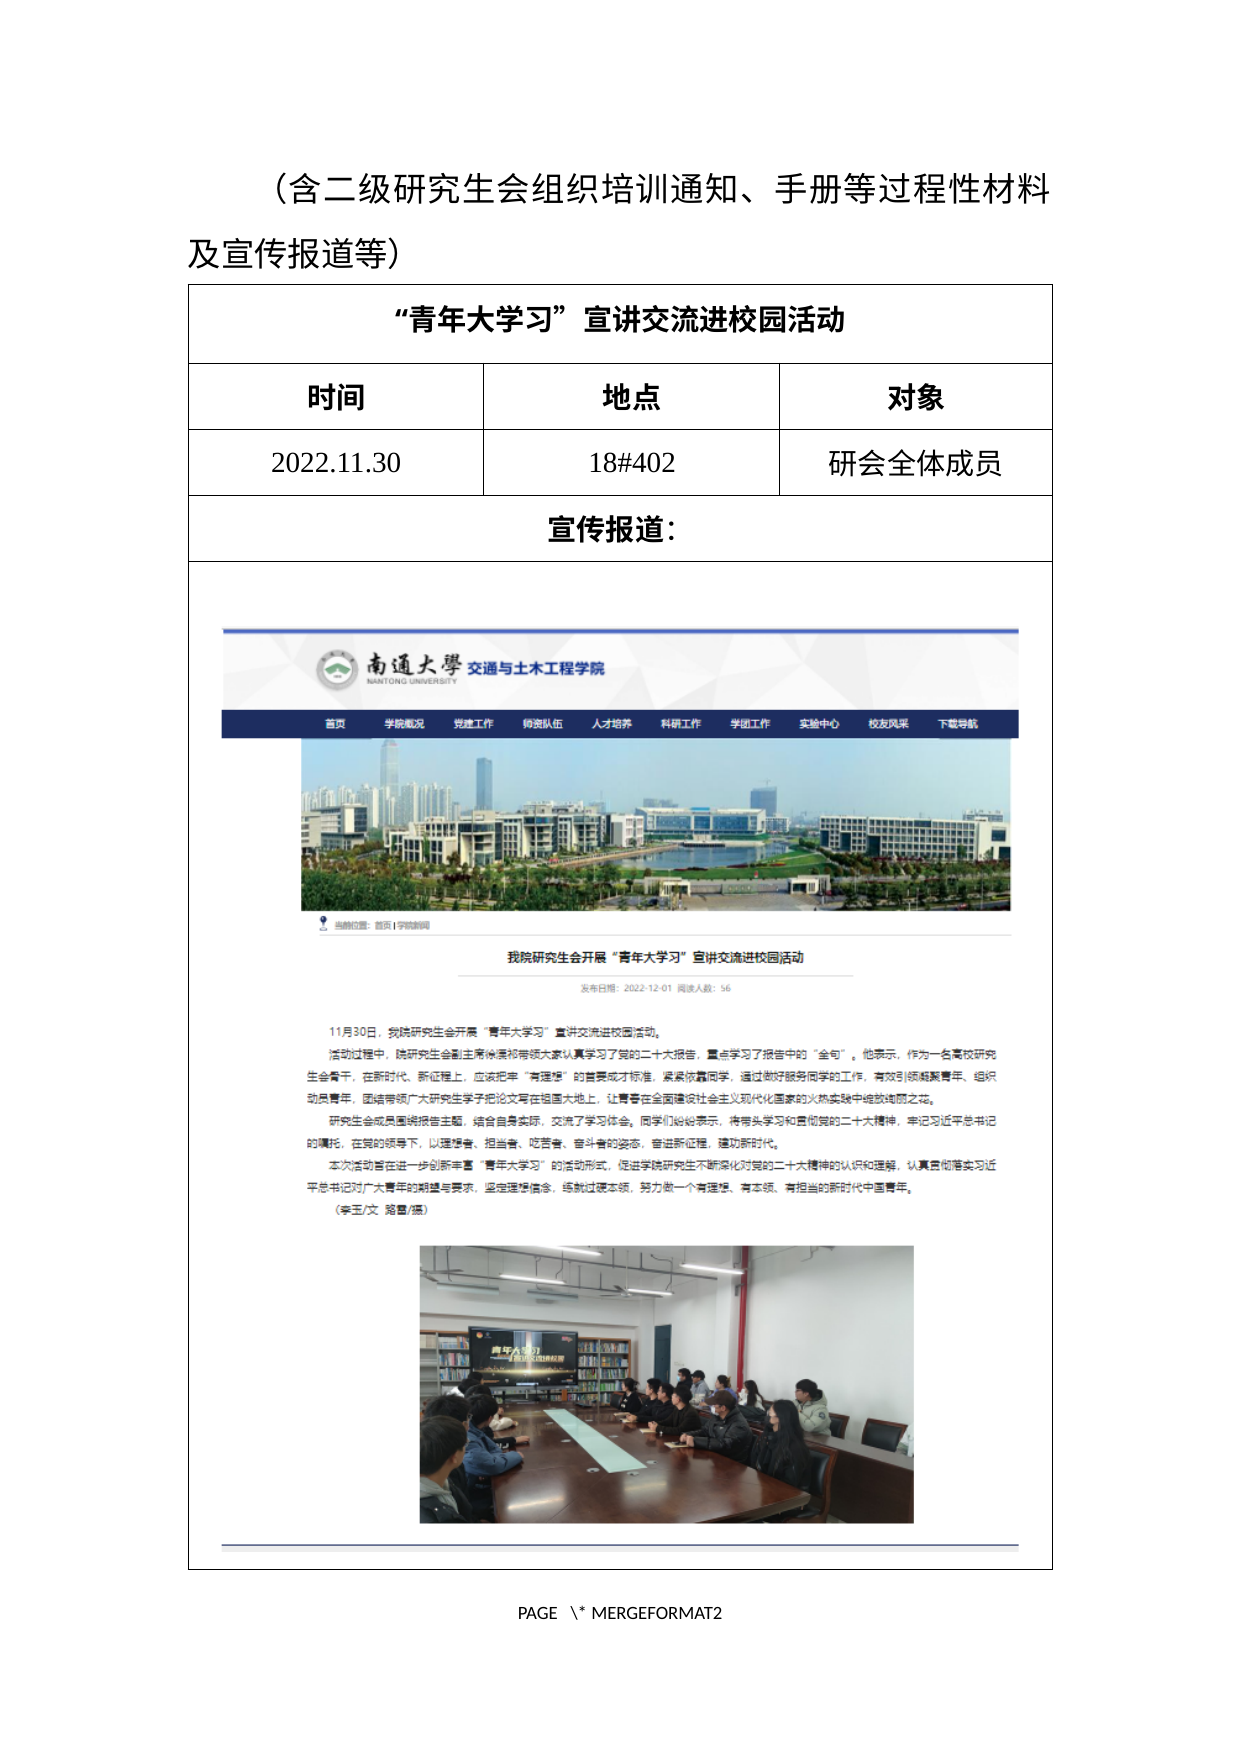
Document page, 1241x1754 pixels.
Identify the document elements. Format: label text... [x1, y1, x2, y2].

text （含二级研究生会组织培训通知、手册等过程性材料及宣传报道等） [187, 154, 1053, 284]
table_cell 18#402 [484, 430, 779, 494]
table_cell 对象 [780, 364, 1052, 428]
table_cell 2022.11.30 [189, 430, 483, 494]
table_cell 地点 [484, 364, 779, 428]
picture [221, 626, 1019, 1552]
table_cell 宣传报道： [189, 496, 1052, 561]
table_cell 研会全体成员 [780, 430, 1052, 494]
table_header “青年大学习”宣讲交流进校园活动 [189, 285, 1052, 362]
table_cell [189, 562, 1052, 1569]
table_cell 时间 [189, 364, 483, 428]
